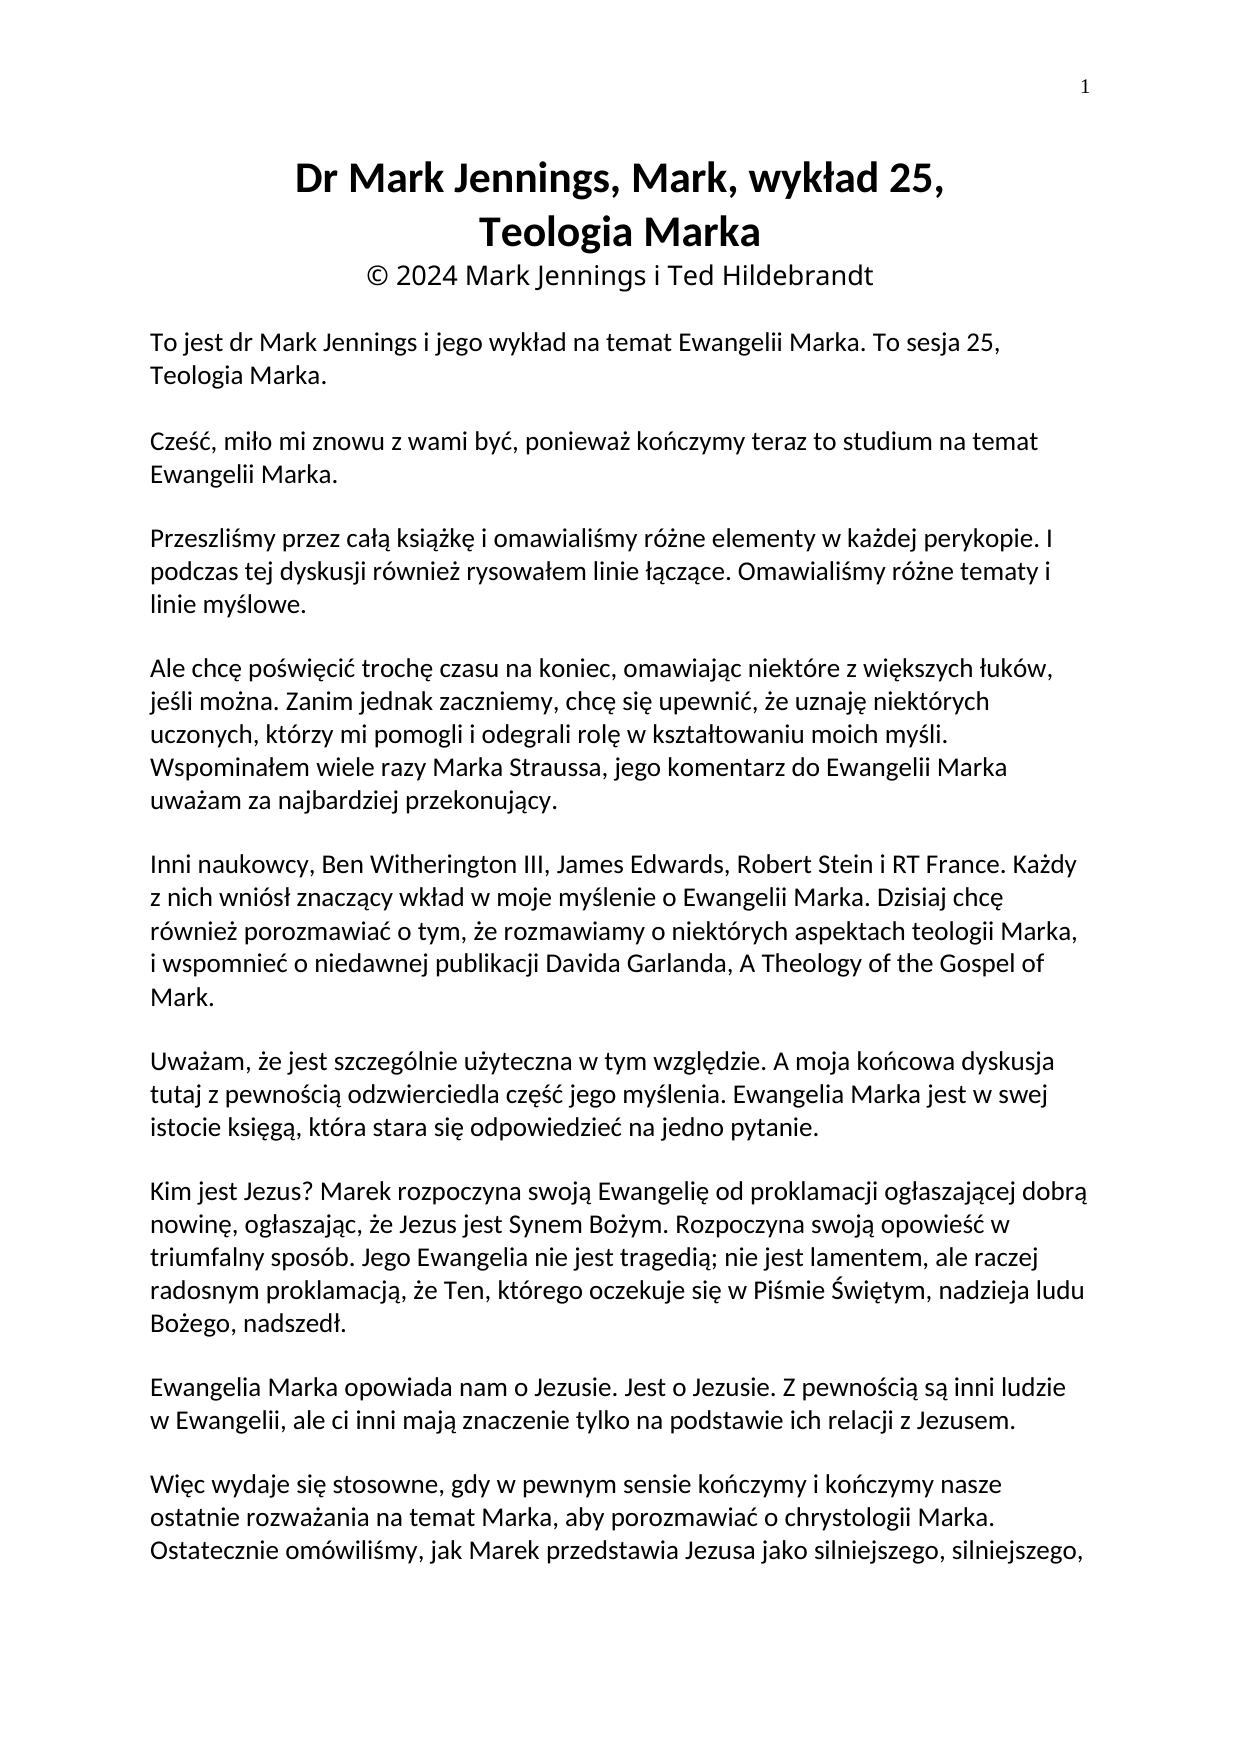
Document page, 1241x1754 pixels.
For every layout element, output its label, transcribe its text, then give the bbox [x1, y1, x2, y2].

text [150, 1467, 1090, 1567]
text Przeszliśmy przez całą książkę i omawialiśmy różne elementy w każdej perykopie. I podczas tej dyskusji również rysowałem linie łączące. Omawialiśmy różne tematy i linie myślowe. [150, 521, 1090, 620]
text Dr Mark Jennings, Mark, wykład 25, [150, 150, 1090, 203]
text To jest dr Mark Jennings i jego wykład na temat Ewangelii Marka. To sesja 25, Teologia Marka. Cześć, miło mi znowu z wami być, ponieważ kończymy teraz to studium na temat Ewangelii Marka. [150, 325, 1090, 490]
text © 2024 Mark Jennings i Ted Hildebrandt [150, 257, 1090, 294]
text Teologia Marka [150, 203, 1090, 257]
text Inni naukowcy, Ben Witherington III, James Edwards, Robert Stein i RT France. Każdy z nich wniósł znaczący wkład w moje myślenie o Ewangelii Marka. Dzisiaj chcę również porozmawiać o tym, że rozmawiamy o niektórych aspektach teologii Marka, i wspomnieć o niedawnej publikacji Davida Garlanda, A Theology of the Gospel of Mark. [150, 848, 1090, 1013]
text Uważam, że jest szczególnie użyteczna w tym względzie. A moja końcowa dyskusja tutaj z pewnością odzwierciedla część jego myślenia. Ewangelia Marka jest w swej istocie księgą, która stara się odpowiedzieć na jedno pytanie. [150, 1044, 1090, 1143]
text Kim jest Jezus? Marek rozpoczyna swoją Ewangelię od proklamacji ogłaszającej dobrą nowinę, ogłaszając, że Jezus jest Synem Bożym. Rozpoczyna swoją opowieść w triumfalny sposób. Jego Ewangelia nie jest tragedią; nie jest lamentem, ale raczej radosnym proklamacją, że Ten, którego oczekuje się w Piśmie Świętym, nadzieja ludu Bożego, nadszedł. [150, 1174, 1090, 1339]
text Ale chcę poświęcić trochę czasu na koniec, omawiając niektóre z większych łuków, jeśli można. Zanim jednak zaczniemy, chcę się upewnić, że uznaję niektórych uczonych, którzy mi pomogli i odegrali rolę w kształtowaniu moich myśli. Wspominałem wiele razy Marka Straussa, jego komentarz do Ewangelii Marka uważam za najbardziej przekonujący. [150, 651, 1090, 816]
text Ewangelia Marka opowiada nam o Jezusie. Jest o Jezusie. Z pewnością są inni ludzie w Ewangelii, ale ci inni mają znaczenie tylko na podstawie ich relacji z Jezusem. [150, 1370, 1090, 1436]
